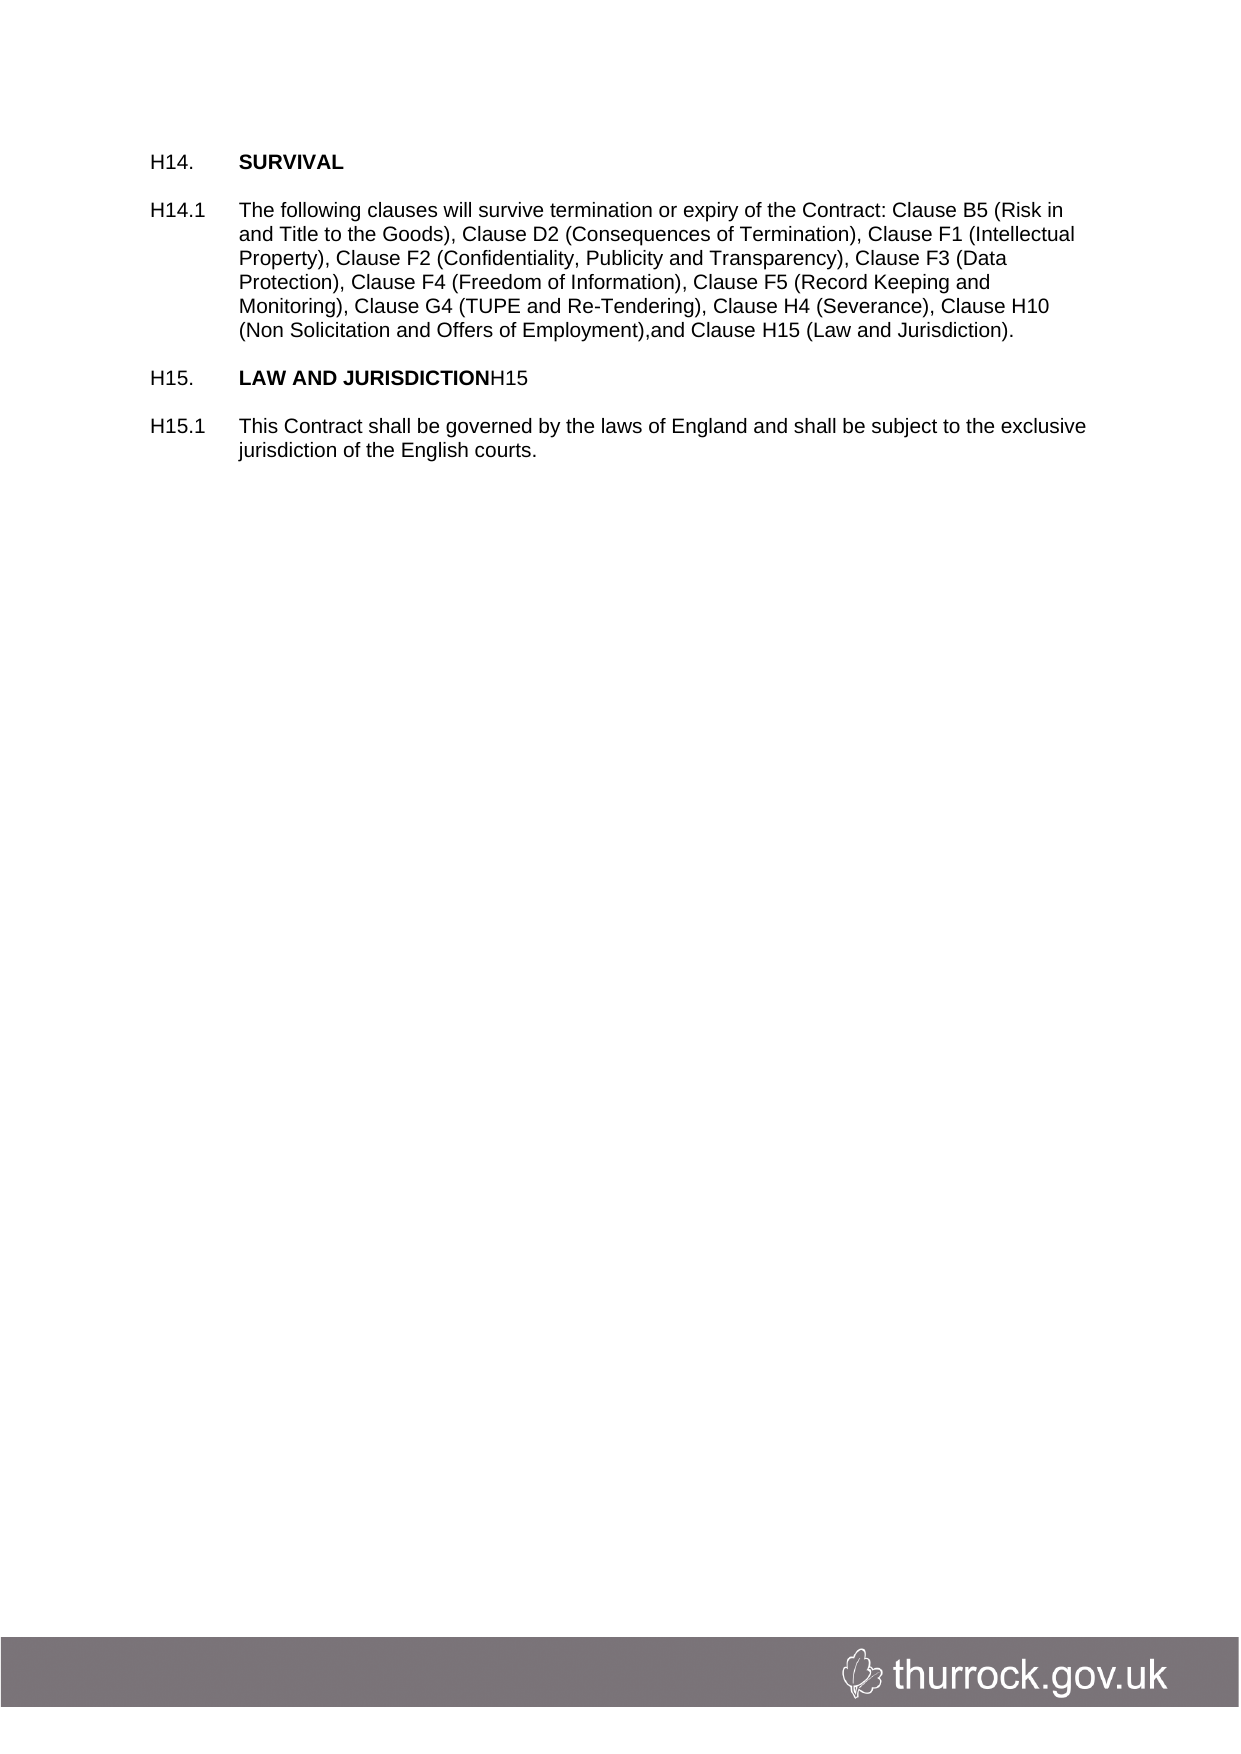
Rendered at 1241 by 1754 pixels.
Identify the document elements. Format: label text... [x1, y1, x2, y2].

list The following clauses will survive termination or expiry of the Contract: Clause B5 (Risk in and Title to the Goods), Clause D2 (Consequences of Termination), Clause F1 (Intellectual Property), Clause F2 (Confidentiality, Publicity and Transparency), Clause F3 (Data Protection), Clause F4 (Freedom of Information), Clause F5 (Record Keeping and Monitoring), Clause G4 (TUPE and Re-Tendering), Clause H4 (Severance), Clause H10 (Non Solicitation and Offers of Employment),and Clause H15 (Law and Jurisdiction). [150, 198, 1090, 342]
picture [0, 1637, 1241, 1707]
list This Contract shall be governed by the laws of and shall be subject to the exclusive jurisdiction of the English courts. [150, 413, 1090, 461]
